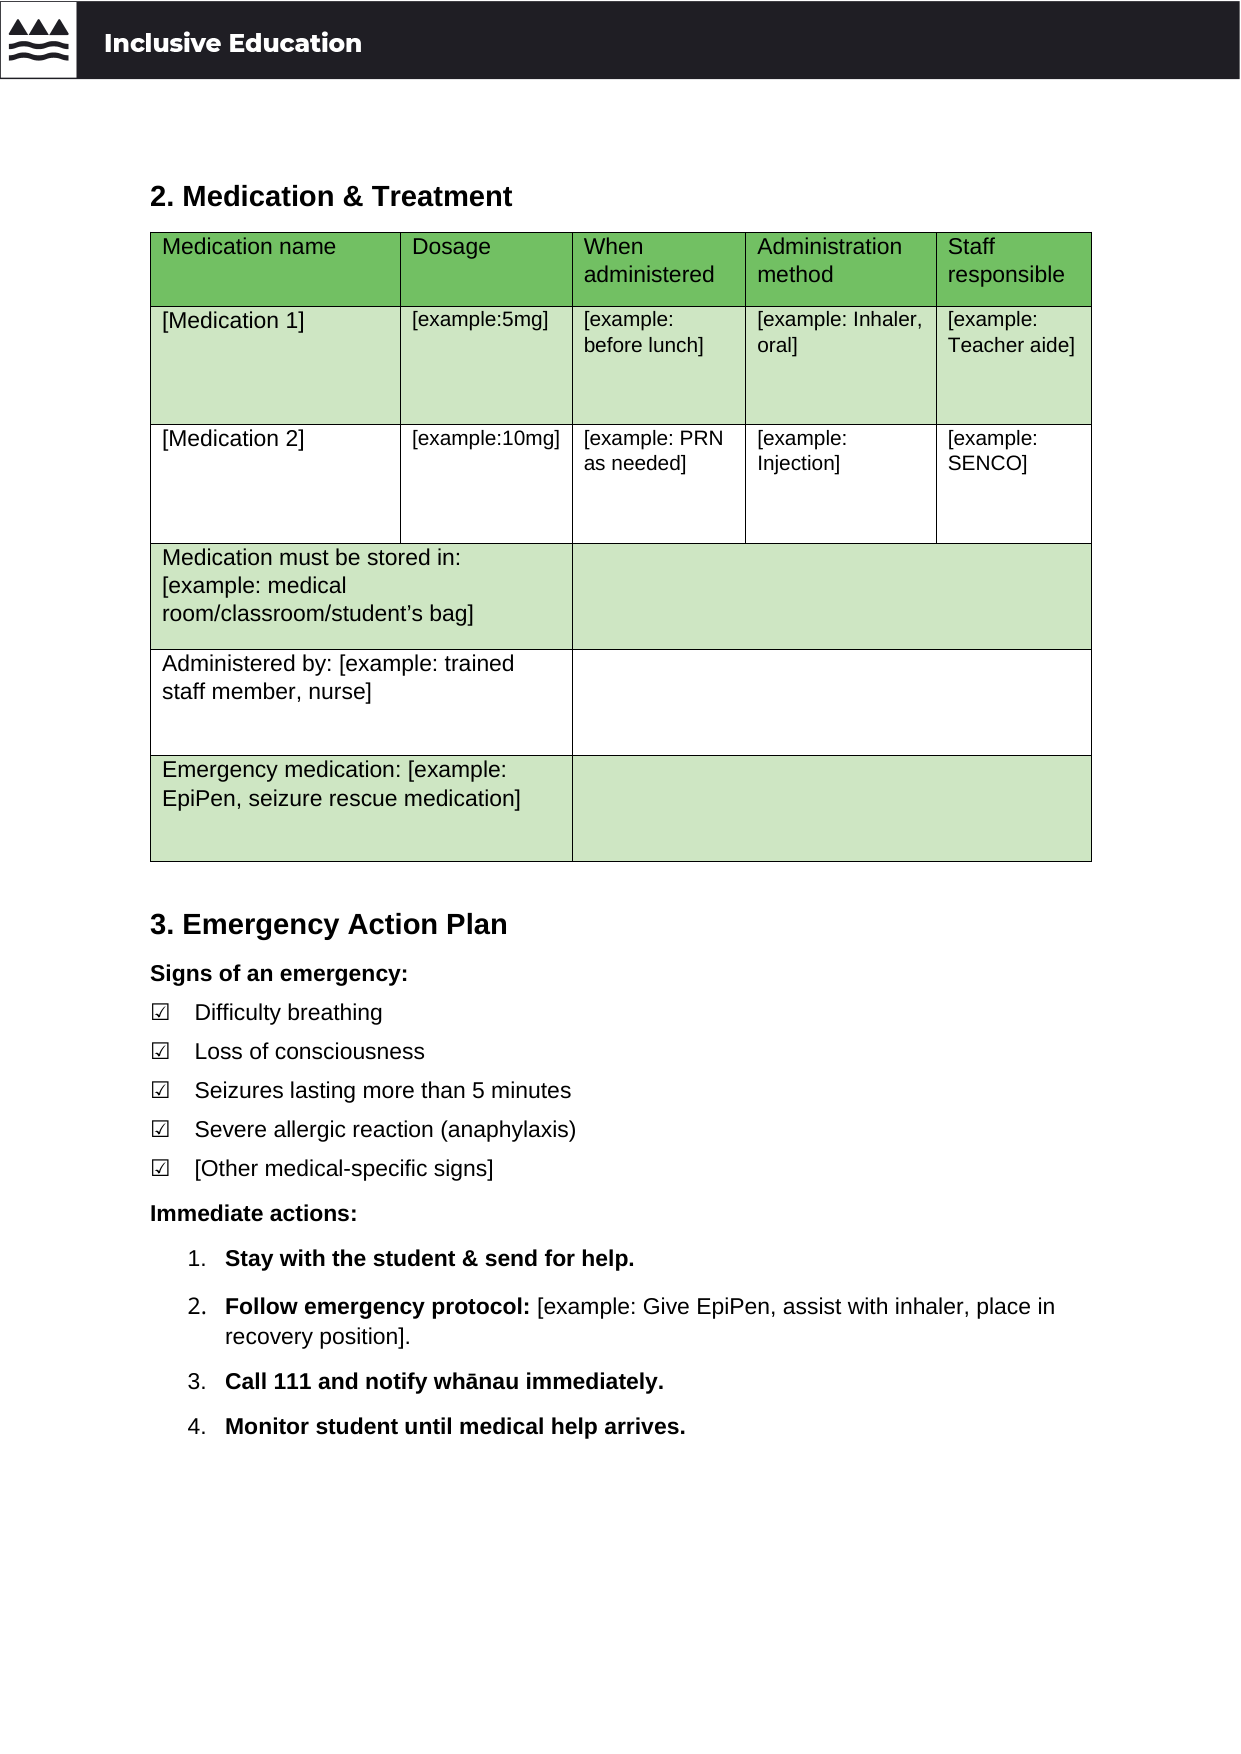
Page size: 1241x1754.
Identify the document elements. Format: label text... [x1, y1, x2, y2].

table_cell [example: before lunch] [573, 307, 745, 424]
table_cell [example:5mg] [401, 307, 572, 424]
list Follow emergency protocol: [example: Give EpiPen, assist with inhaler, place in recovery position]. [187, 1290, 1090, 1349]
text ☑ Seizures lasting more than 5 minutes [150, 1077, 1090, 1103]
table_cell [573, 756, 1091, 861]
table_cell [example: Injection] [746, 425, 936, 542]
table_header Administration method [746, 233, 936, 306]
table_cell Medication must be stored in: [example: medical room/classroom/student’s bag] [151, 544, 572, 649]
table_cell [Medication 1] [151, 307, 400, 424]
text 2. Medication & Treatment [150, 179, 1090, 212]
table_cell [example: SENCO] [937, 425, 1091, 542]
text Signs of an emergency: [150, 960, 1090, 987]
table_cell [Medication 2] [151, 425, 400, 542]
table_cell [example: Inhaler, oral] [746, 307, 936, 424]
table_cell [573, 544, 1091, 649]
table_header Medication name [151, 233, 400, 306]
table_cell Emergency medication: [example: EpiPen, seizure rescue medication] [151, 756, 572, 861]
list Call 111 and notify whānau immediately. [187, 1368, 1090, 1394]
table_header Staff responsible [937, 233, 1091, 306]
text Immediate actions: [150, 1199, 1090, 1226]
text ☑ Severe allergic reaction (anaphylaxis) [150, 1116, 1090, 1142]
table_cell [example:10mg] [401, 425, 572, 542]
table_cell [573, 650, 1091, 755]
table_cell [example: Teacher aide] [937, 307, 1091, 424]
text ☑ Difficulty breathing [150, 999, 1090, 1025]
text ☑ [Other medical-specific signs] [150, 1154, 1090, 1181]
table_header Dosage [401, 233, 572, 306]
list Stay with the student & send for help. [187, 1245, 1090, 1271]
table_cell [example: PRN as needed] [573, 425, 745, 542]
text 3. Emergency Action Plan [150, 907, 1090, 941]
table_cell Administered by: [example: trained staff member, nurse] [151, 650, 572, 755]
list Monitor student until medical help arrives. [187, 1413, 1090, 1440]
text ☑ Loss of consciousness [150, 1038, 1090, 1064]
table_header When administered [573, 233, 745, 306]
picture [0, 0, 1240, 81]
